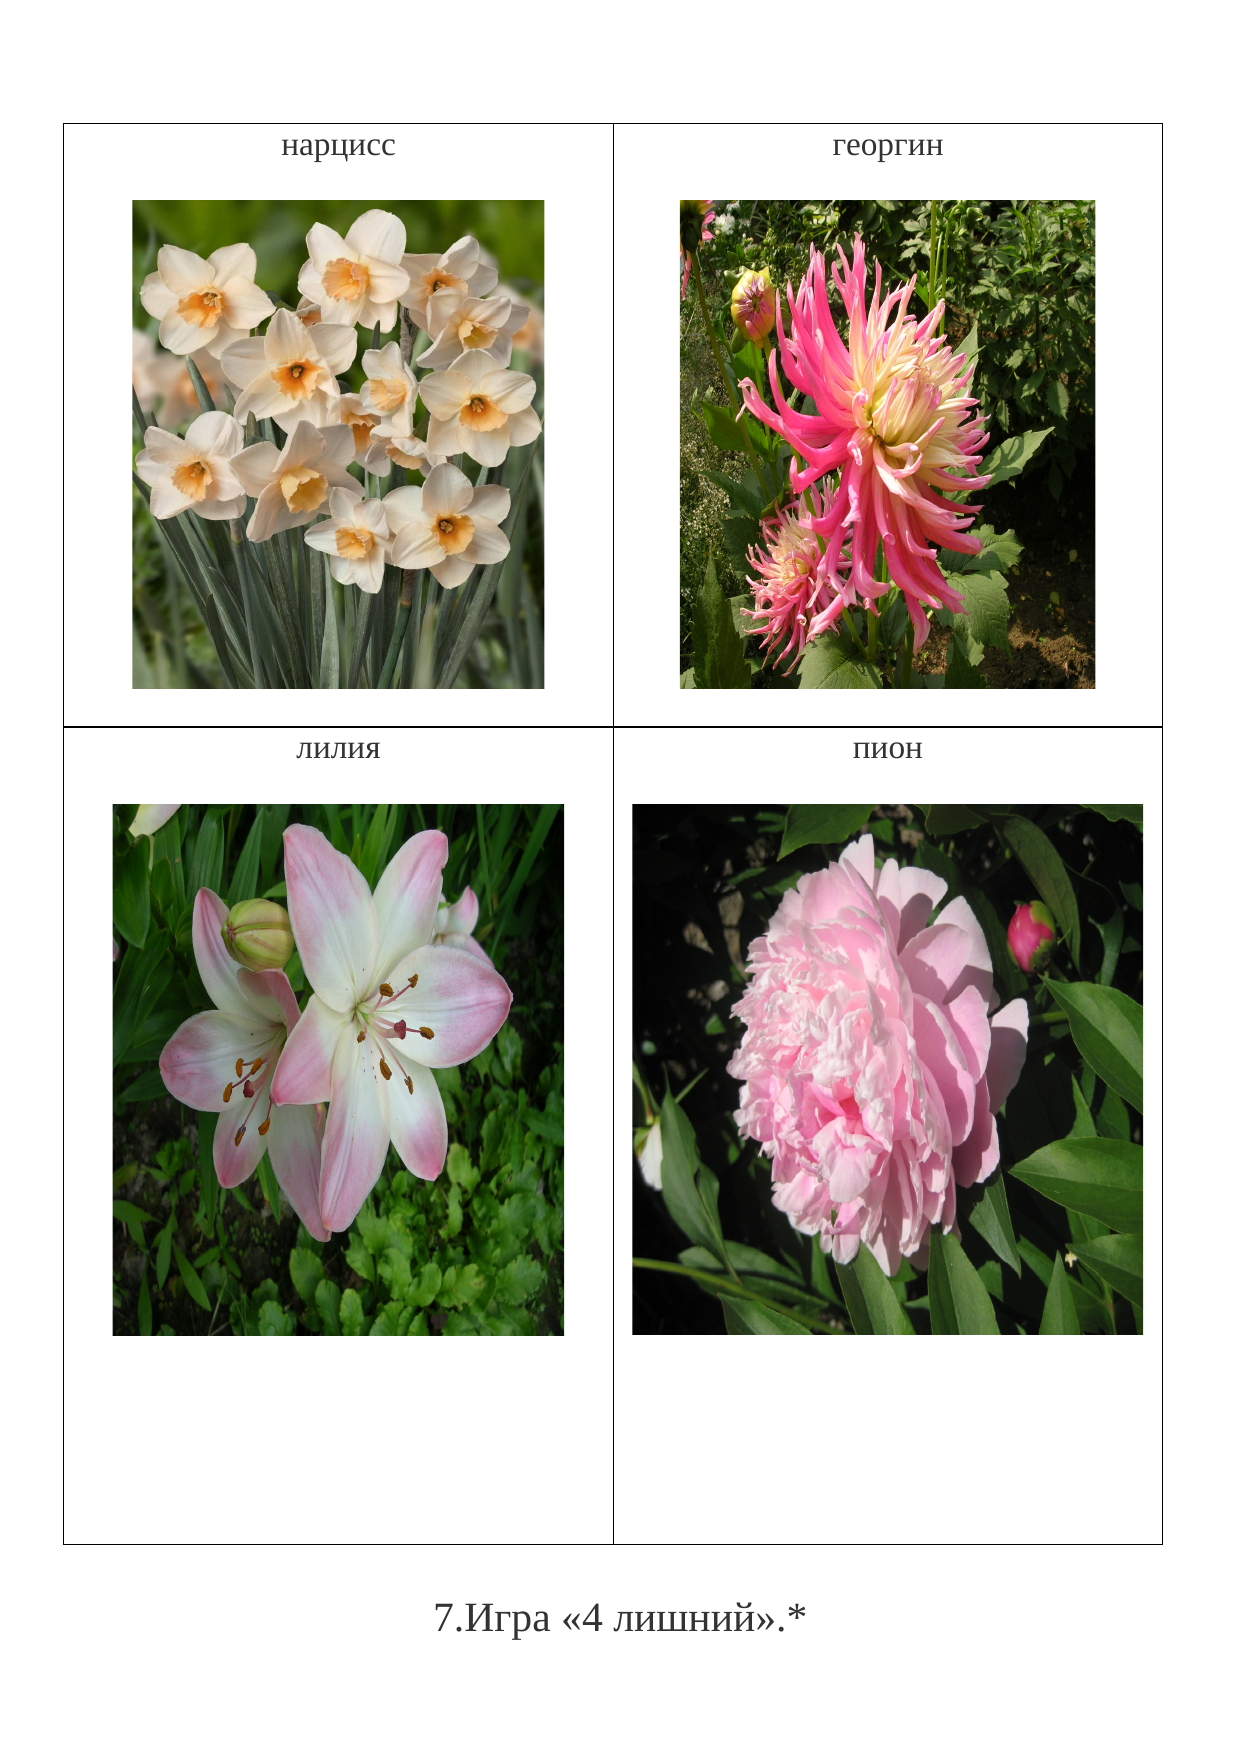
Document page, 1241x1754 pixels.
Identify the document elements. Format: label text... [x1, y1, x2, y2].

text 7.Игра «4 лишний».* [75, 1593, 1165, 1641]
table_header нарцисс [64, 124, 613, 726]
picture [112, 804, 565, 1336]
table_cell лилия [64, 728, 613, 1544]
picture [679, 200, 1096, 689]
table_header георгин [614, 124, 1162, 726]
picture [632, 804, 1144, 1335]
table_cell пион [614, 728, 1162, 1544]
picture [132, 200, 545, 689]
